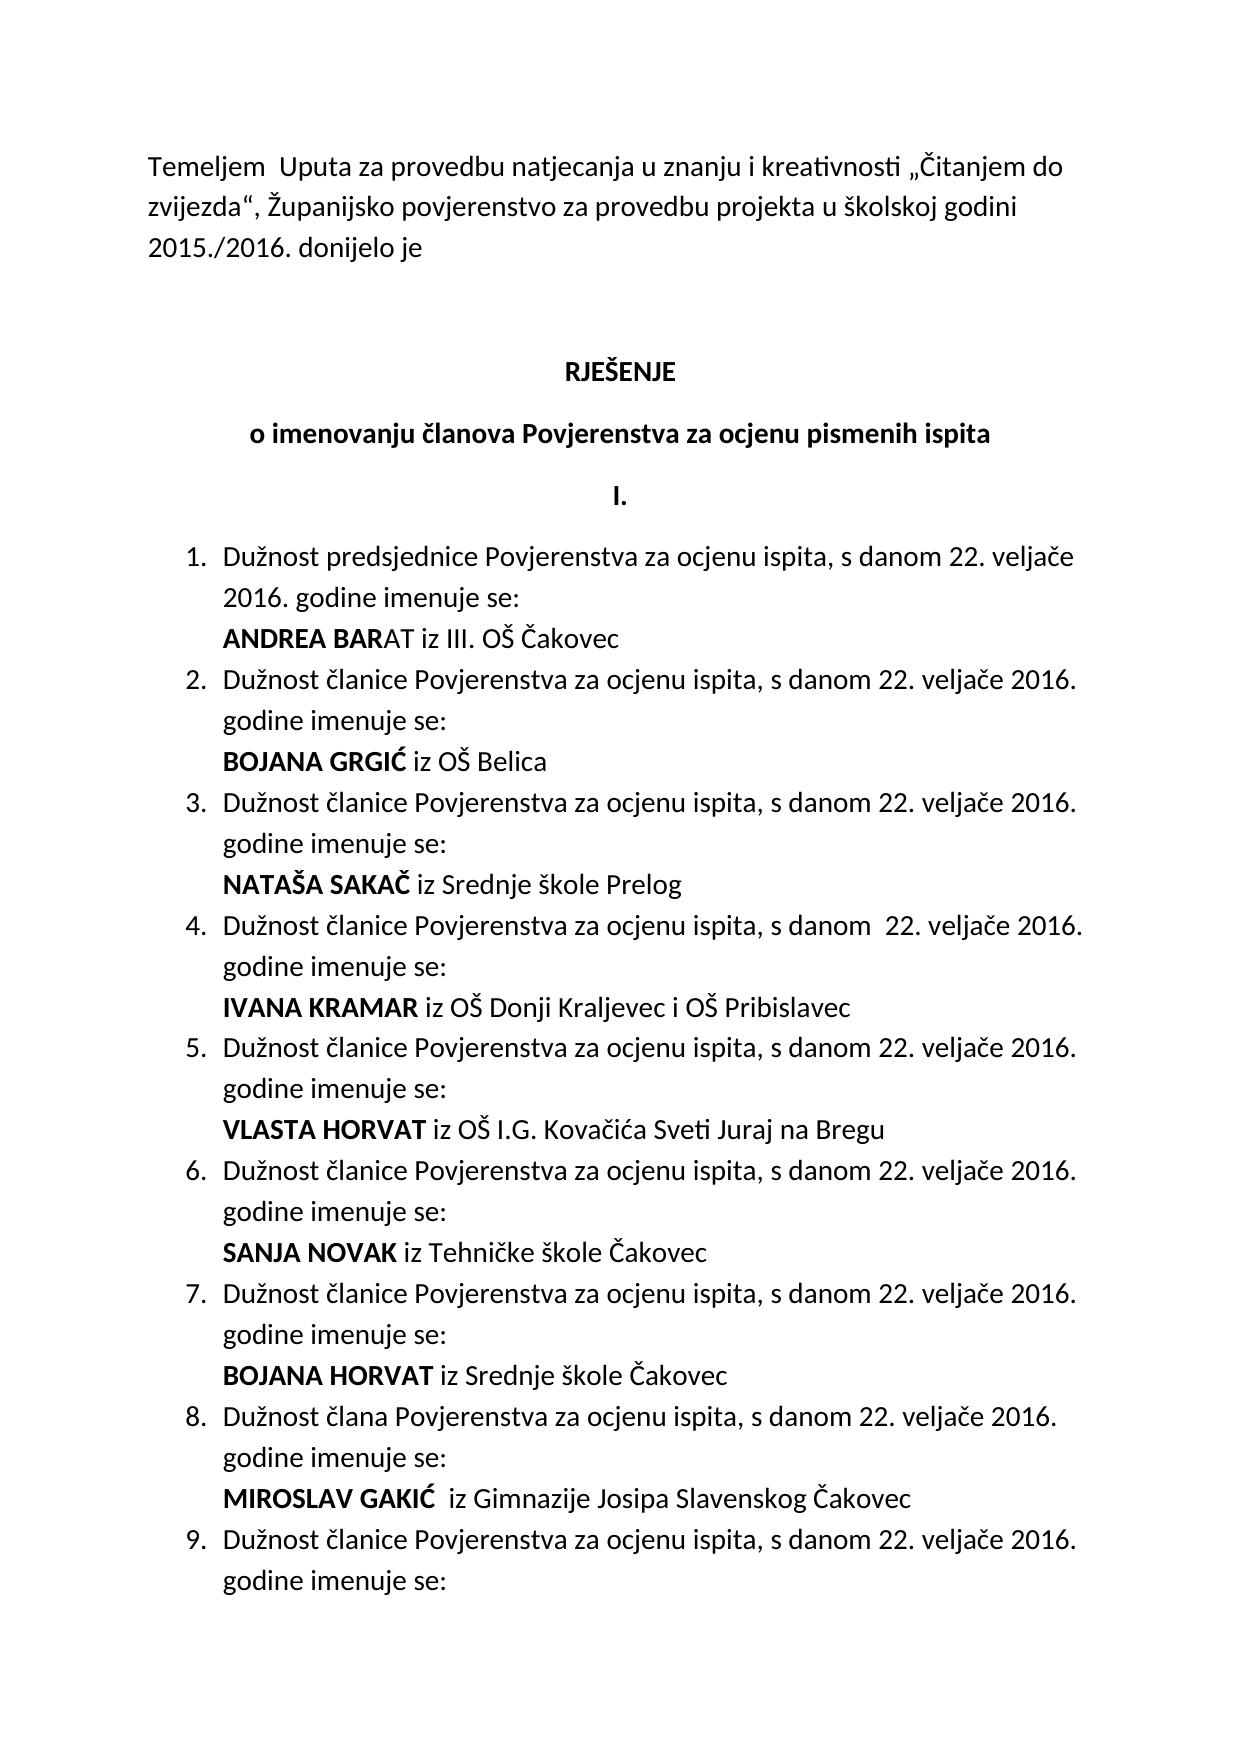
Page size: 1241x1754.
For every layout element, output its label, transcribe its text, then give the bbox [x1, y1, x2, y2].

list VLASTA HORVAT iz OŠ I.G. Kovačića Sveti Juraj na Bregu [223, 1111, 1093, 1147]
text RJEŠENJE [148, 353, 1093, 389]
list Dužnost članice Povjerenstva za ocjenu ispita, s danom 22. veljače 2016. godine imenuje se: [185, 661, 1093, 738]
list SANJA NOVAK iz Tehničke škole Čakovec [223, 1234, 1093, 1270]
text I. [148, 477, 1093, 512]
list ANDREA BARAT iz III. OŠ Čakovec [223, 620, 1093, 656]
list BOJANA HORVAT iz Srednje škole Čakovec [223, 1357, 1093, 1393]
list NATAŠA SAKAČ iz Srednje škole Prelog [223, 866, 1093, 901]
list Dužnost člana Povjerenstva za ocjenu ispita, s danom 22. veljače 2016. godine imenuje se: [185, 1398, 1093, 1474]
list MIROSLAV GAKIĆ iz Gimnazije Josipa Slavenskog Čakovec [223, 1480, 1093, 1516]
list Dužnost predsjednice Povjerenstva za ocjenu ispita, s danom 22. veljače 2016. godine imenuje se: [185, 538, 1093, 615]
text Temeljem Uputa za provedbu natjecanja u znanju i kreativnosti „Čitanjem do zvijezda“, Županijsko povjerenstvo za provedbu projekta u školskoj godini 2015./2016. donijelo je [148, 148, 1093, 265]
list Dužnost članice Povjerenstva za ocjenu ispita, s danom 22. veljače 2016. godine imenuje se: [185, 1521, 1093, 1597]
list Dužnost članice Povjerenstva za ocjenu ispita, s danom 22. veljače 2016. godine imenuje se: [185, 1152, 1093, 1229]
list Dužnost članice Povjerenstva za ocjenu ispita, s danom 22. veljače 2016. godine imenuje se: [185, 907, 1093, 983]
list IVANA KRAMAR iz OŠ Donji Kraljevec i OŠ Pribislavec [223, 989, 1093, 1024]
list BOJANA GRGIĆ iz OŠ Belica [223, 743, 1093, 779]
list Dužnost članice Povjerenstva za ocjenu ispita, s danom 22. veljače 2016. godine imenuje se: [185, 1275, 1093, 1352]
text o imenovanju članova Povjerenstva za ocjenu pismenih ispita [148, 415, 1093, 450]
list Dužnost članice Povjerenstva za ocjenu ispita, s danom 22. veljače 2016. godine imenuje se: [185, 784, 1093, 861]
list Dužnost članice Povjerenstva za ocjenu ispita, s danom 22. veljače 2016. godine imenuje se: [185, 1029, 1093, 1106]
